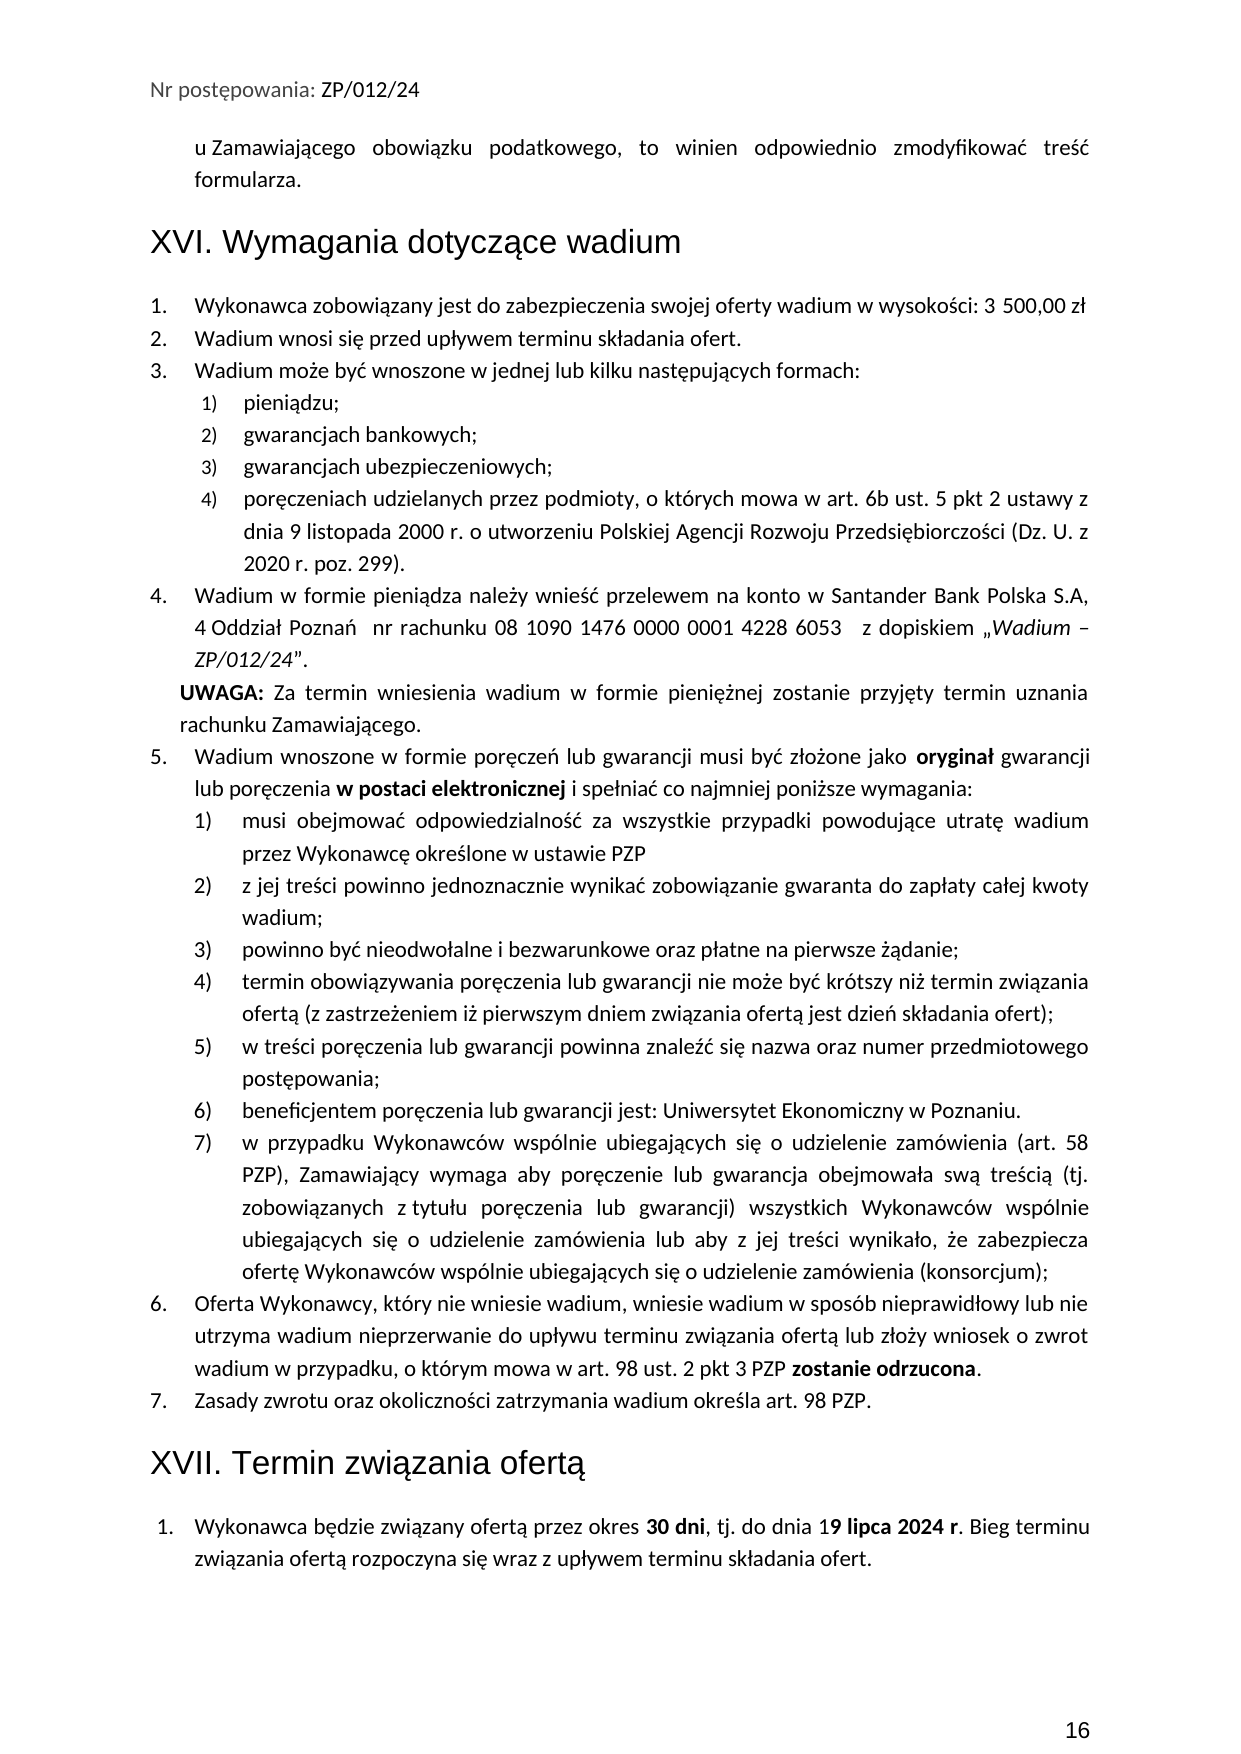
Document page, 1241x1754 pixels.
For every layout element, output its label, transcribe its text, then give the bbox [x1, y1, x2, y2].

list musi obejmować odpowiedzialność za wszystkie przypadki powodujące utratę wadium przez Wykonawcę określone w ustawie PZP [193, 806, 1090, 867]
list Wykonawca zobowiązany jest do zabezpieczenia swojej oferty wadium w wysokości: 3 500,00 zł [150, 291, 1090, 319]
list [150, 133, 1090, 193]
list w treści poręczenia lub gwarancji powinna znaleźć się nazwa oraz numer przedmiotowego postępowania; [193, 1032, 1090, 1092]
list pieniądzu; [201, 388, 1090, 416]
list Wadium wnosi się przed upływem terminu składania ofert. [150, 324, 1090, 352]
list gwarancjach bankowych; [201, 420, 1090, 448]
list Wykonawca będzie związany ofertą przez okres 30 dni, tj. do dnia 19 lipca 2024 r. Bieg terminu związania ofertą rozpoczyna się wraz z upływem terminu składania ofert. [156, 1512, 1090, 1572]
subtitle XVII. Termin związania ofertą [150, 1443, 1090, 1481]
list gwarancjach ubezpieczeniowych; [201, 452, 1090, 480]
list termin obowiązywania poręczenia lub gwarancji nie może być krótszy niż termin związania ofertą (z zastrzeżeniem iż pierwszym dniem związania ofertą jest dzień składania ofert); [193, 967, 1090, 1028]
list Wadium może być wnoszone w jednej lub kilku następujących formach: [150, 356, 1090, 384]
text UWAGA: Za termin wniesienia wadium w formie pieniężnej zostanie przyjęty termin uznania rachunku Zamawiającego. [179, 678, 1090, 738]
list w przypadku Wykonawców wspólnie ubiegających się o udzielenie zamówienia (art. 58 PZP), Zamawiający wymaga aby poręczenie lub gwarancja obejmowała swą treścią (tj. zobowiązanych z tytułu poręczenia lub gwarancji) wszystkich Wykonawców wspólnie ubiegających się o udzielenie zamówienia lub aby z jej treści wynikało, że zabezpiecza ofertę Wykonawców wspólnie ubiegających się o udzielenie zamówienia (konsorcjum); [193, 1128, 1090, 1285]
list Zasady zwrotu oraz okoliczności zatrzymania wadium określa art. 98 PZP. [150, 1386, 1090, 1414]
list z jej treści powinno jednoznacznie wynikać zobowiązanie gwaranta do zapłaty całej kwoty wadium; [193, 871, 1090, 931]
list Wadium w formie pieniądza należy wnieść przelewem na konto w Santander Bank Polska S.A, 4 Oddział Poznań nr rachunku 08 1090 1476 0000 0001 4228 6053 z dopiskiem „Wadium – ZP/012/24”. [150, 581, 1090, 673]
list Oferta Wykonawcy, który nie wniesie wadium, wniesie wadium w sposób nieprawidłowy lub nie utrzyma wadium nieprzerwanie do upływu terminu związania ofertą lub złoży wniosek o zwrot wadium w przypadku, o którym mowa w art. 98 ust. 2 pkt 3 PZP zostanie odrzucona. [150, 1289, 1090, 1382]
list poręczeniach udzielanych przez podmioty, o których mowa w art. 6b ust. 5 pkt 2 ustawy z dnia 9 listopada 2000 r. o utworzeniu Polskiej Agencji Rozwoju Przedsiębiorczości (Dz. U. z 2020 r. poz. 299). [201, 484, 1090, 577]
list powinno być nieodwołalne i bezwarunkowe oraz płatne na pierwsze żądanie; [193, 935, 1090, 963]
list beneficjentem poręczenia lub gwarancji jest: Uniwersytet Ekonomiczny w Poznaniu. [193, 1096, 1090, 1124]
subtitle XVI. Wymagania dotyczące wadium [150, 222, 1090, 261]
list Wadium wnoszone w formie poręczeń lub gwarancji musi być złożone jako oryginał gwarancji lub poręczenia w postaci elektronicznej i spełniać co najmniej poniższe wymagania: [150, 742, 1090, 802]
